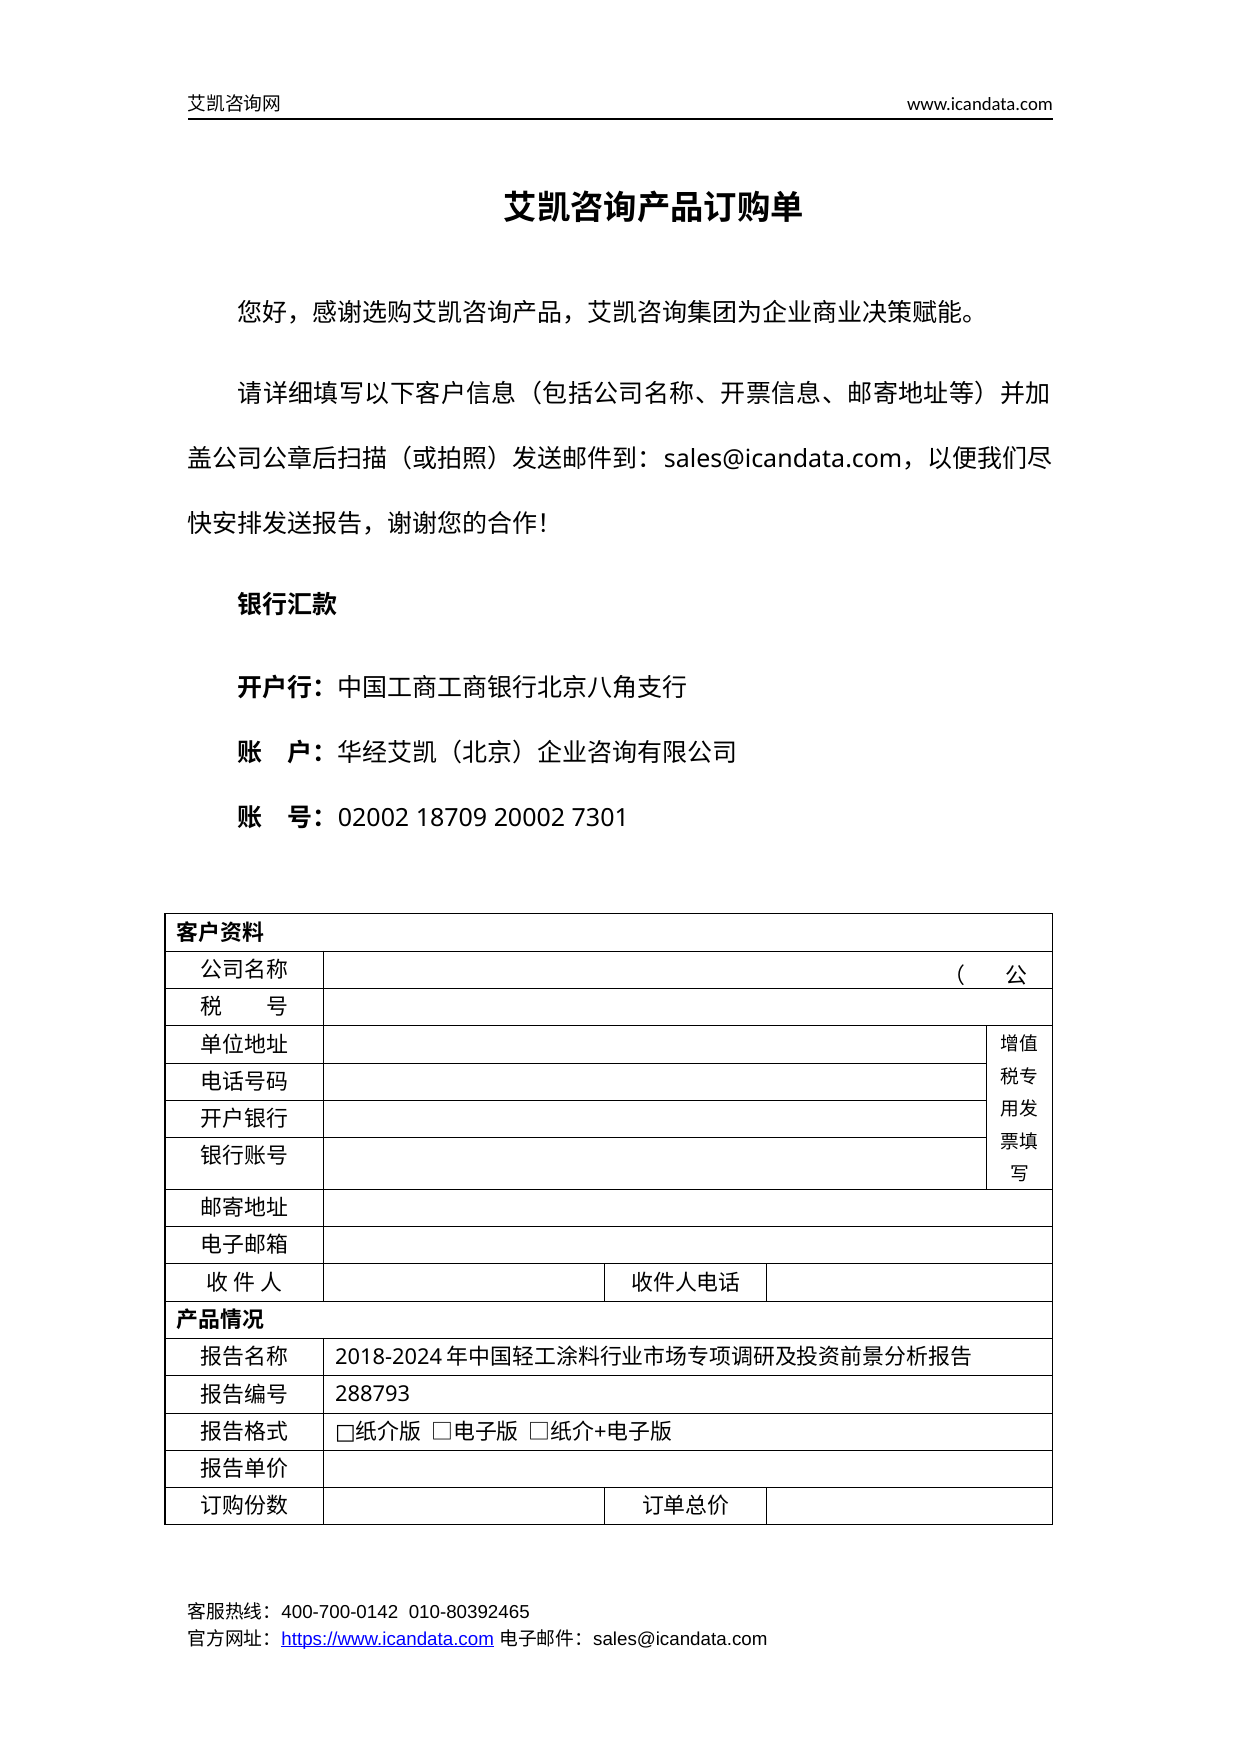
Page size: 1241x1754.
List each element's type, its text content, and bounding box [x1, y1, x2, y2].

table_cell [324, 989, 1052, 1025]
table_cell 邮寄地址 [166, 1190, 323, 1226]
table_cell 开户银行 [166, 1101, 323, 1137]
table_cell 单位地址 [166, 1026, 323, 1062]
table_cell 增值税专用发票填写 [987, 1026, 1052, 1189]
text 您好，感谢选购艾凯咨询产品，艾凯咨询集团为企业商业决策赋能。 [187, 278, 1053, 343]
table_cell [324, 1138, 986, 1189]
table_cell [324, 1190, 1052, 1226]
table_cell [324, 1064, 986, 1100]
table_cell 银行账号 [166, 1138, 323, 1189]
table_cell 电子邮箱 [166, 1227, 323, 1263]
table_cell 报告格式 [166, 1414, 323, 1450]
text 艾凯咨询产品订购单 [187, 172, 1053, 237]
table_cell [324, 1451, 1052, 1487]
table_cell 产品情况 [166, 1302, 1052, 1338]
text 账 号：02002 18709 20002 7301 [187, 783, 1053, 848]
table_header 客户资料 [166, 914, 1052, 951]
table_cell 公司名称 [166, 952, 323, 988]
table_cell 收件人电话 [605, 1264, 766, 1301]
table_cell 电话号码 [166, 1064, 323, 1100]
table_cell [324, 1227, 1052, 1263]
table_cell [324, 1101, 986, 1137]
table_cell [324, 1264, 604, 1301]
table_cell 2018-2024年中国轻工涂料行业市场专项调研及投资前景分析报告 [324, 1339, 1052, 1375]
table_cell [767, 1264, 1052, 1301]
text 银行汇款 [187, 570, 1053, 635]
table_cell [767, 1488, 1052, 1524]
table_cell [324, 1026, 986, 1062]
table_cell 收 件 人 [166, 1264, 323, 1301]
table_cell 288793 [324, 1376, 1052, 1412]
table_cell [324, 952, 1052, 988]
table_cell 报告编号 [166, 1376, 323, 1412]
table_cell 订单总价 [605, 1488, 766, 1524]
table_cell 税 号 [166, 989, 323, 1025]
table_cell □纸介版 □电子版 □纸介+电子版 [324, 1414, 1052, 1450]
table_cell [324, 1488, 604, 1524]
table_cell 报告名称 [166, 1339, 323, 1375]
text 账 户：华经艾凯（北京）企业咨询有限公司 [187, 718, 1053, 783]
table_cell 报告单价 [166, 1451, 323, 1487]
table_cell 订购份数 [166, 1488, 323, 1524]
text 请详细填写以下客户信息（包括公司名称、开票信息、邮寄地址等）并加盖公司公章后扫描（或拍照）发送邮件到：sales@icandata.com，以便我们尽快安排发送报告，谢谢您的合作！ [187, 359, 1053, 554]
text 开户行：中国工商工商银行北京八角支行 [187, 653, 1053, 718]
